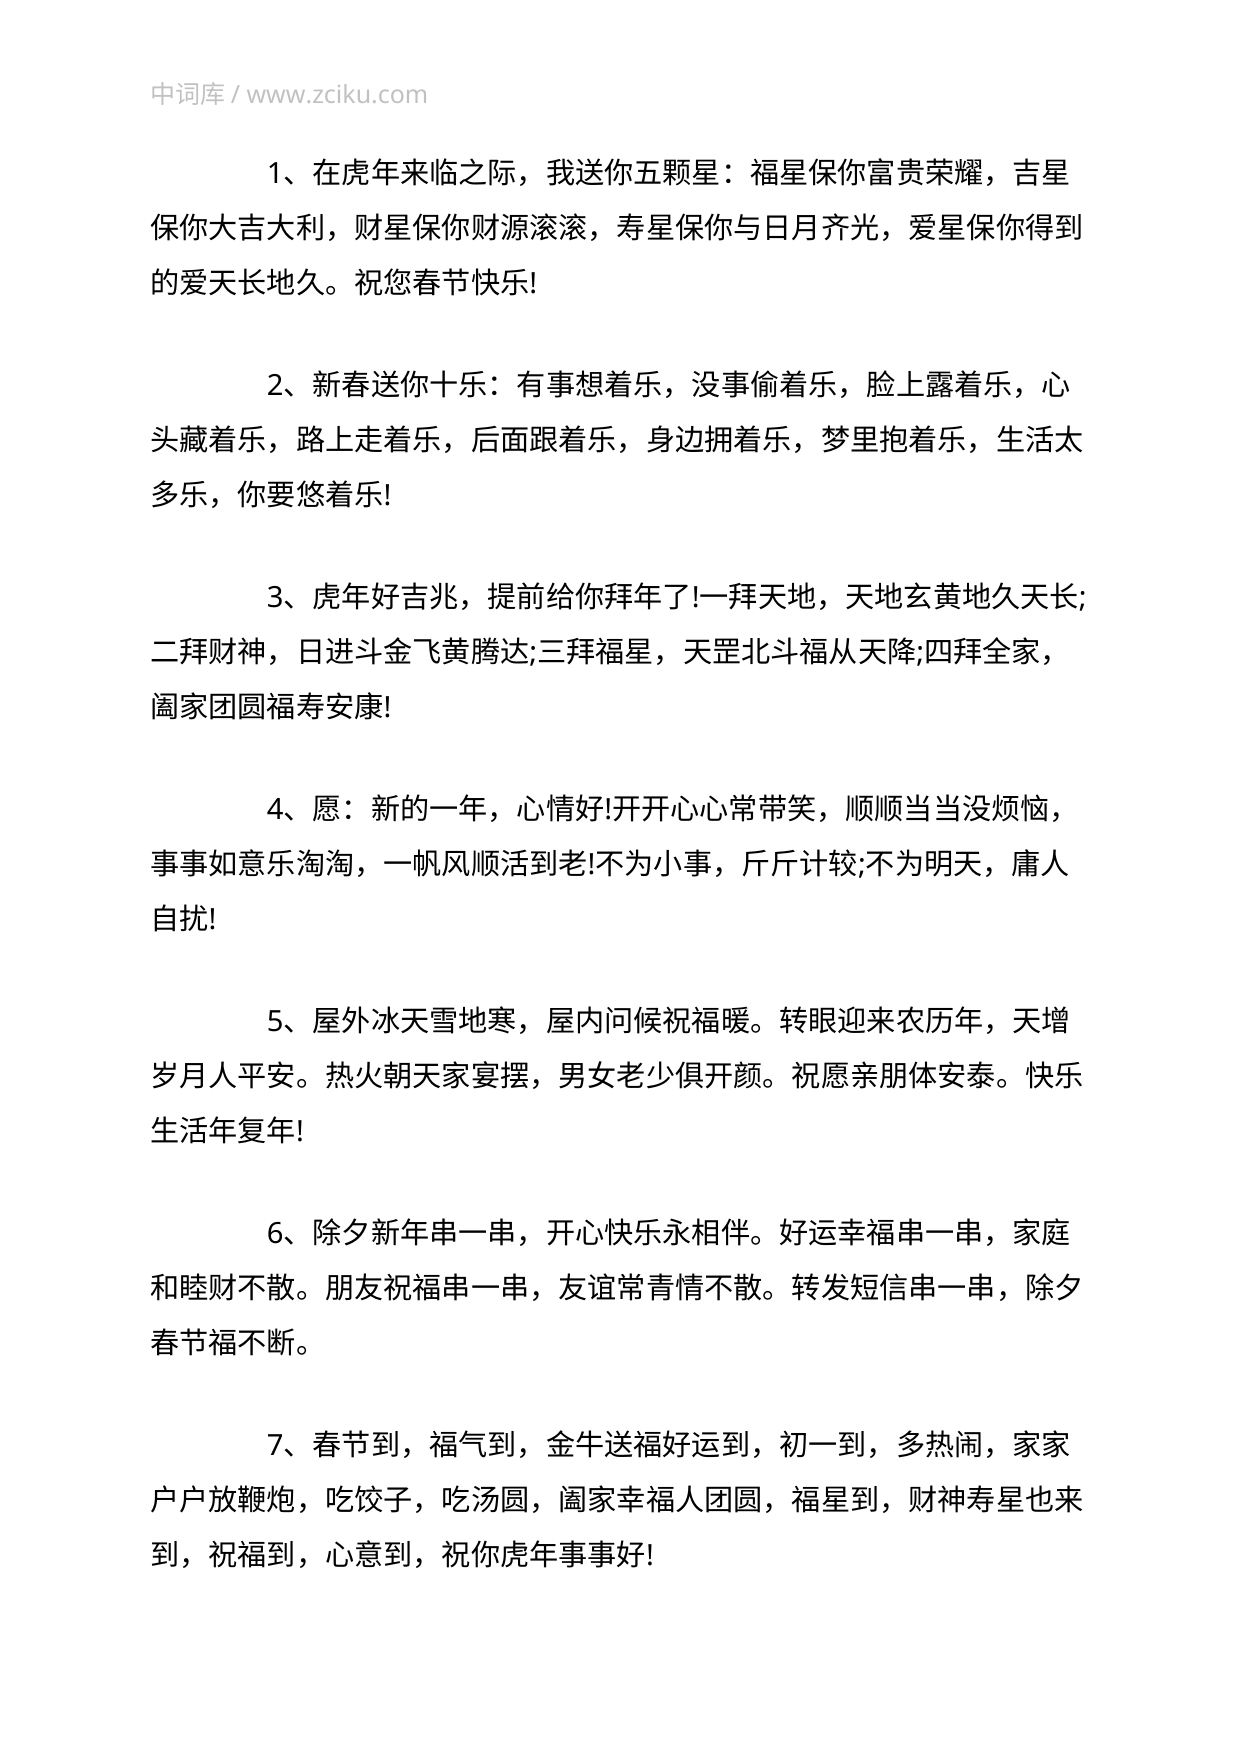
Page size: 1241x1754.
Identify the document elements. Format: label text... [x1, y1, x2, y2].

text 4、愿：新的一年，心情好!开开心心常带笑，顺顺当当没烦恼，事事如意乐淘淘，一帆风顺活到老!不为小事，斤斤计较;不为明天，庸人自扰! [150, 786, 1090, 938]
text 7、春节到，福气到，金牛送福好运到，初一到，多热闹，家家户户放鞭炮，吃饺子，吃汤圆，阖家幸福人团圆，福星到，财神寿星也来到，祝福到，心意到，祝你虎年事事好! [150, 1421, 1090, 1573]
text 5、屋外冰天雪地寒，屋内问候祝福暖。转眼迎来农历年，天增岁月人平安。热火朝天家宴摆，男女老少俱开颜。祝愿亲朋体安泰。快乐生活年复年! [150, 998, 1090, 1150]
text 1、在虎年来临之际，我送你五颗星：福星保你富贵荣耀，吉星保你大吉大利，财星保你财源滚滚，寿星保你与日月齐光，爱星保你得到的爱天长地久。祝您春节快乐! [150, 150, 1090, 302]
text 2、新春送你十乐：有事想着乐，没事偷着乐，脸上露着乐，心头藏着乐，路上走着乐，后面跟着乐，身边拥着乐，梦里抱着乐，生活太多乐，你要悠着乐! [150, 362, 1090, 514]
text 6、除夕新年串一串，开心快乐永相伴。好运幸福串一串，家庭和睦财不散。朋友祝福串一串，友谊常青情不散。转发短信串一串，除夕春节福不断。 [150, 1209, 1090, 1362]
text 3、虎年好吉兆，提前给你拜年了!一拜天地，天地玄黄地久天长;二拜财神，日进斗金飞黄腾达;三拜福星，天罡北斗福从天降;四拜全家，阖家团圆福寿安康! [150, 574, 1090, 726]
